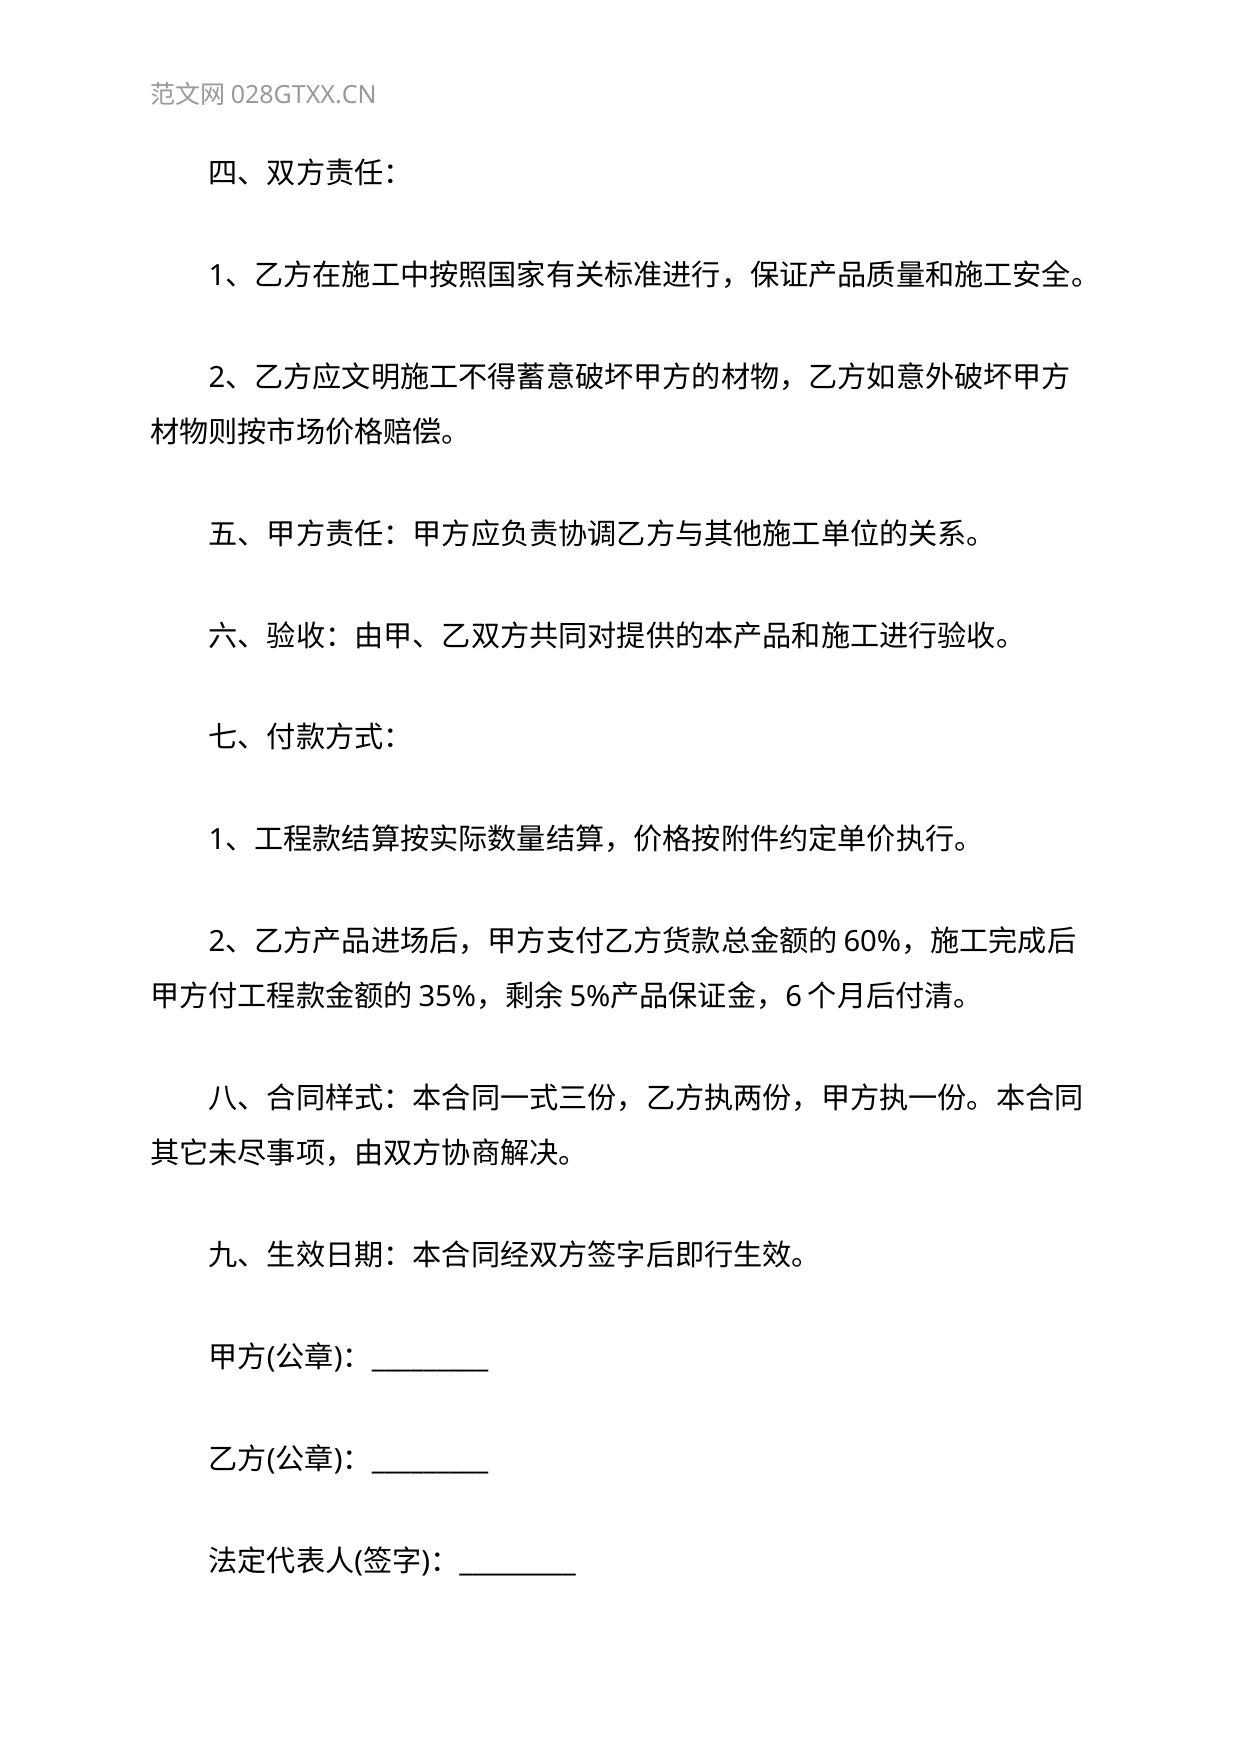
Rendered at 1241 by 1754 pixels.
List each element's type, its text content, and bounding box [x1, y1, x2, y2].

text 五、甲方责任：甲方应负责协调乙方与其他施工单位的关系。 [150, 511, 1090, 553]
text 法定代表人(签字)：_________ [150, 1537, 1090, 1579]
text 甲方(公章)：_________ [150, 1333, 1090, 1376]
text 九、生效日期：本合同经双方签字后即行生效。 [150, 1231, 1090, 1274]
text 八、合同样式：本合同一式三份，乙方执两份，甲方执一份。本合同其它未尽事项，由双方协商解决。 [150, 1075, 1090, 1172]
text 四、双方责任： [150, 150, 1090, 192]
text 七、付款方式： [150, 714, 1090, 756]
text 六、验收：由甲、乙双方共同对提供的本产品和施工进行验收。 [150, 612, 1090, 654]
text 1、工程款结算按实际数量结算，价格按附件约定单价执行。 [150, 816, 1090, 858]
text 1、乙方在施工中按照国家有关标准进行，保证产品质量和施工安全。 [150, 252, 1090, 294]
text 2、乙方产品进场后，甲方支付乙方货款总金额的60%，施工完成后甲方付工程款金额的35%，剩余5%产品保证金，6个月后付清。 [150, 918, 1090, 1015]
text 2、乙方应文明施工不得蓄意破坏甲方的材物，乙方如意外破坏甲方材物则按市场价格赔偿。 [150, 354, 1090, 451]
text 乙方(公章)：_________ [150, 1435, 1090, 1478]
